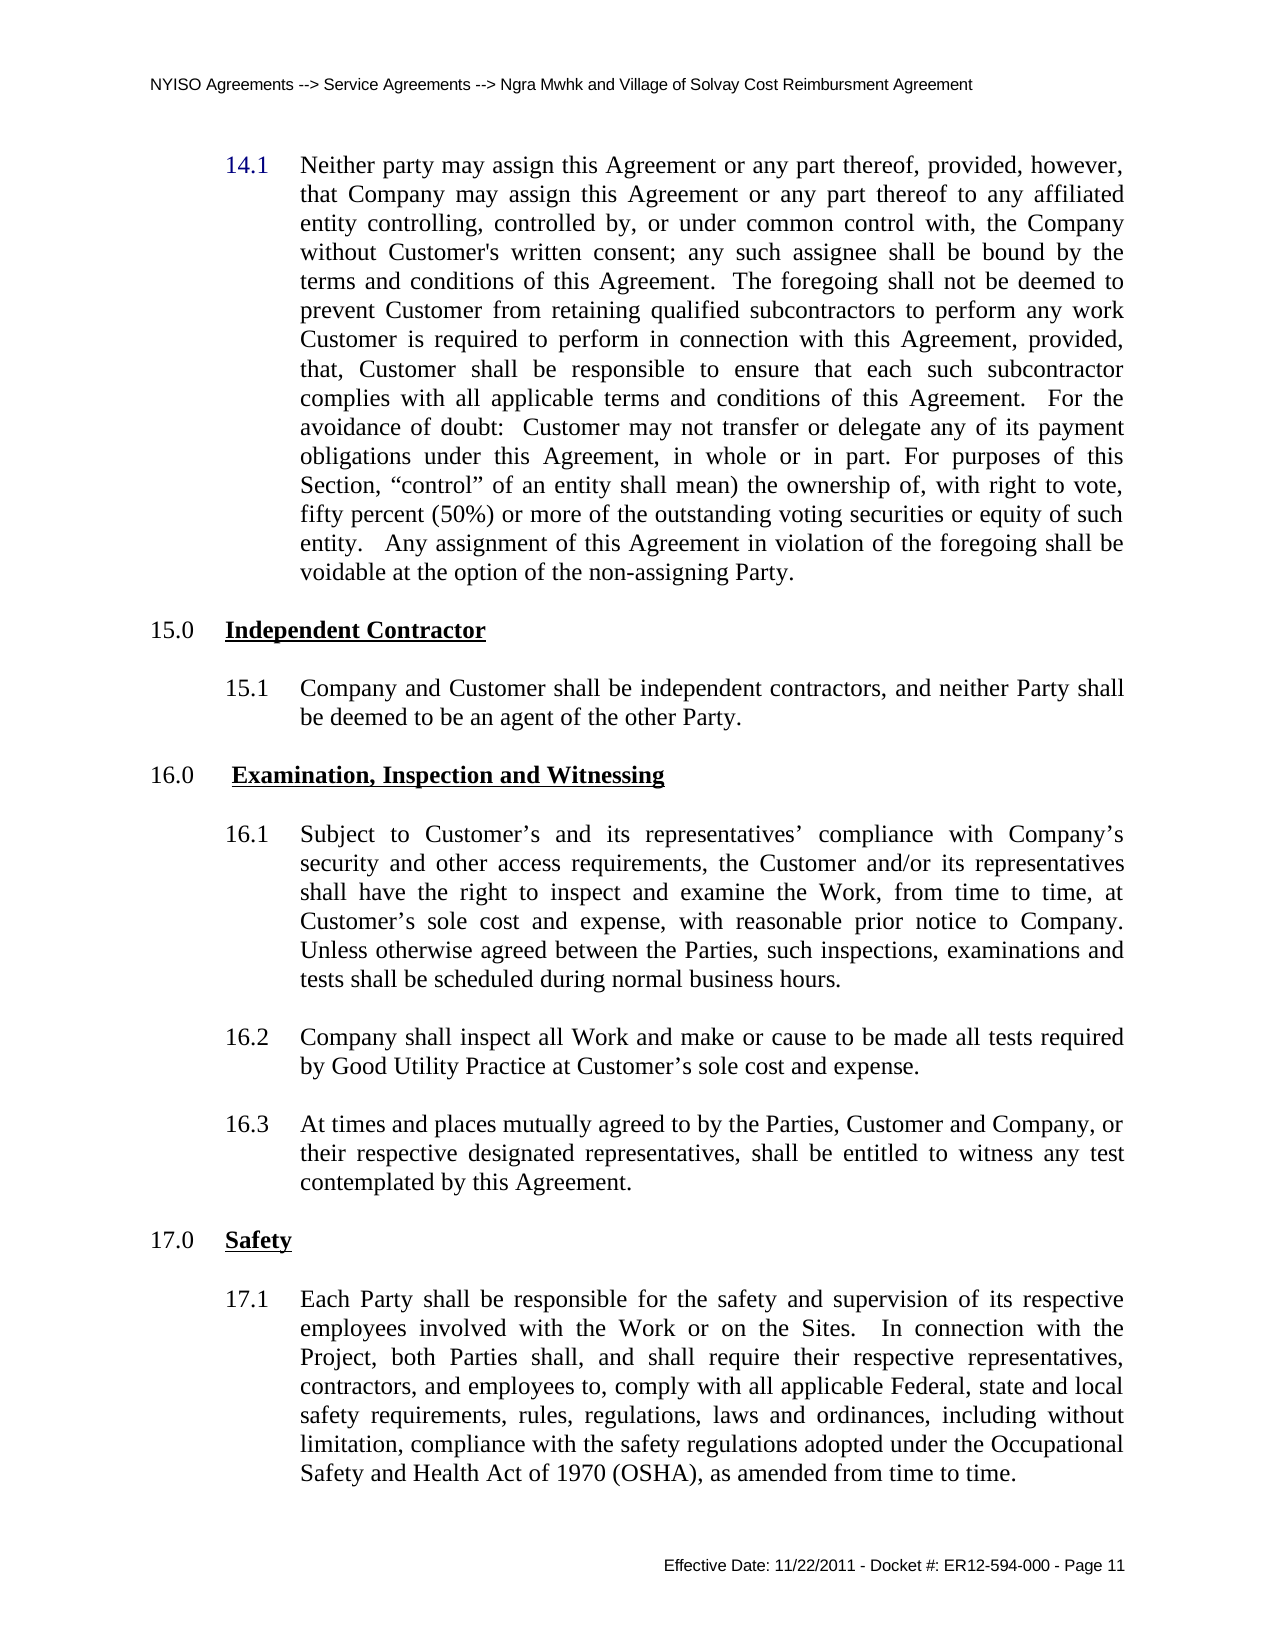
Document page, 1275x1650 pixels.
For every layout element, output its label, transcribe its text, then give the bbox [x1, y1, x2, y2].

list Neither party may assign this Agreement or any part thereof, provided, however, that Company may assign this Agreement or any part thereof to any affiliated entity controlling, controlled by, or under common control with, the Company without Customer's written consent; any such assignee shall be bound by the terms and conditions of this Agreement. The foregoing shall not be deemed to prevent Customer from retaining qualified subcontractors to perform any work Customer is required to perform in connection with this Agreement, provided, that, Customer shall be responsible to ensure that each such subcontractor complies with all applicable terms and conditions of this Agreement. For the avoidance of doubt: Customer may not transfer or delegate any of its payment obligations under this Agreement, in whole or in part. For purposes of this Section, “control” of an entity shall mean) the ownership of, with right to vote, fifty percent (50%) or more of the outstanding voting securities or equity of such entity. Any assignment of this Agreement in violation of the foregoing shall be voidable at the option of the non-assigning Party. [225, 150, 1125, 586]
list Company and Customer shall be independent contractors, and neither Party shall be deemed to be an agent of the other Party. [225, 673, 1125, 731]
list Subject to Customer’s and its representatives’ compliance with Company’s security and other access requirements, the Customer and/or its representatives shall have the right to inspect and examine the Work, from time to time, at Customer’s sole cost and expense, with reasonable prior notice to Company. Unless otherwise agreed between the Parties, such inspections, examinations and tests shall be scheduled during normal business hours. [225, 818, 1125, 993]
list Independent Contractor [150, 615, 1125, 644]
list Safety [150, 1225, 1125, 1254]
list At times and places mutually agreed to by the Parties, Customer and Company, or their respective designated representatives, shall be entitled to witness any test contemplated by this Agreement. [225, 1109, 1125, 1196]
list Each Party shall be responsible for the safety and supervision of its respective employees involved with the Work or on the Sites. In connection with the Project, both Parties shall, and shall require their respective representatives, contractors, and employees to, comply with all applicable Federal, state and local safety requirements, rules, regulations, laws and ordinances, including without limitation, compliance with the safety regulations adopted under the Occupational Safety and Health Act of 1970 (OSHA), as amended from time to time. [225, 1283, 1125, 1487]
list Company shall inspect all Work and make or cause to be made all tests required by Good Utility Practice at Customer’s sole cost and expense. [225, 1022, 1125, 1080]
list Examination, Inspection and Witnessing [150, 760, 1125, 789]
